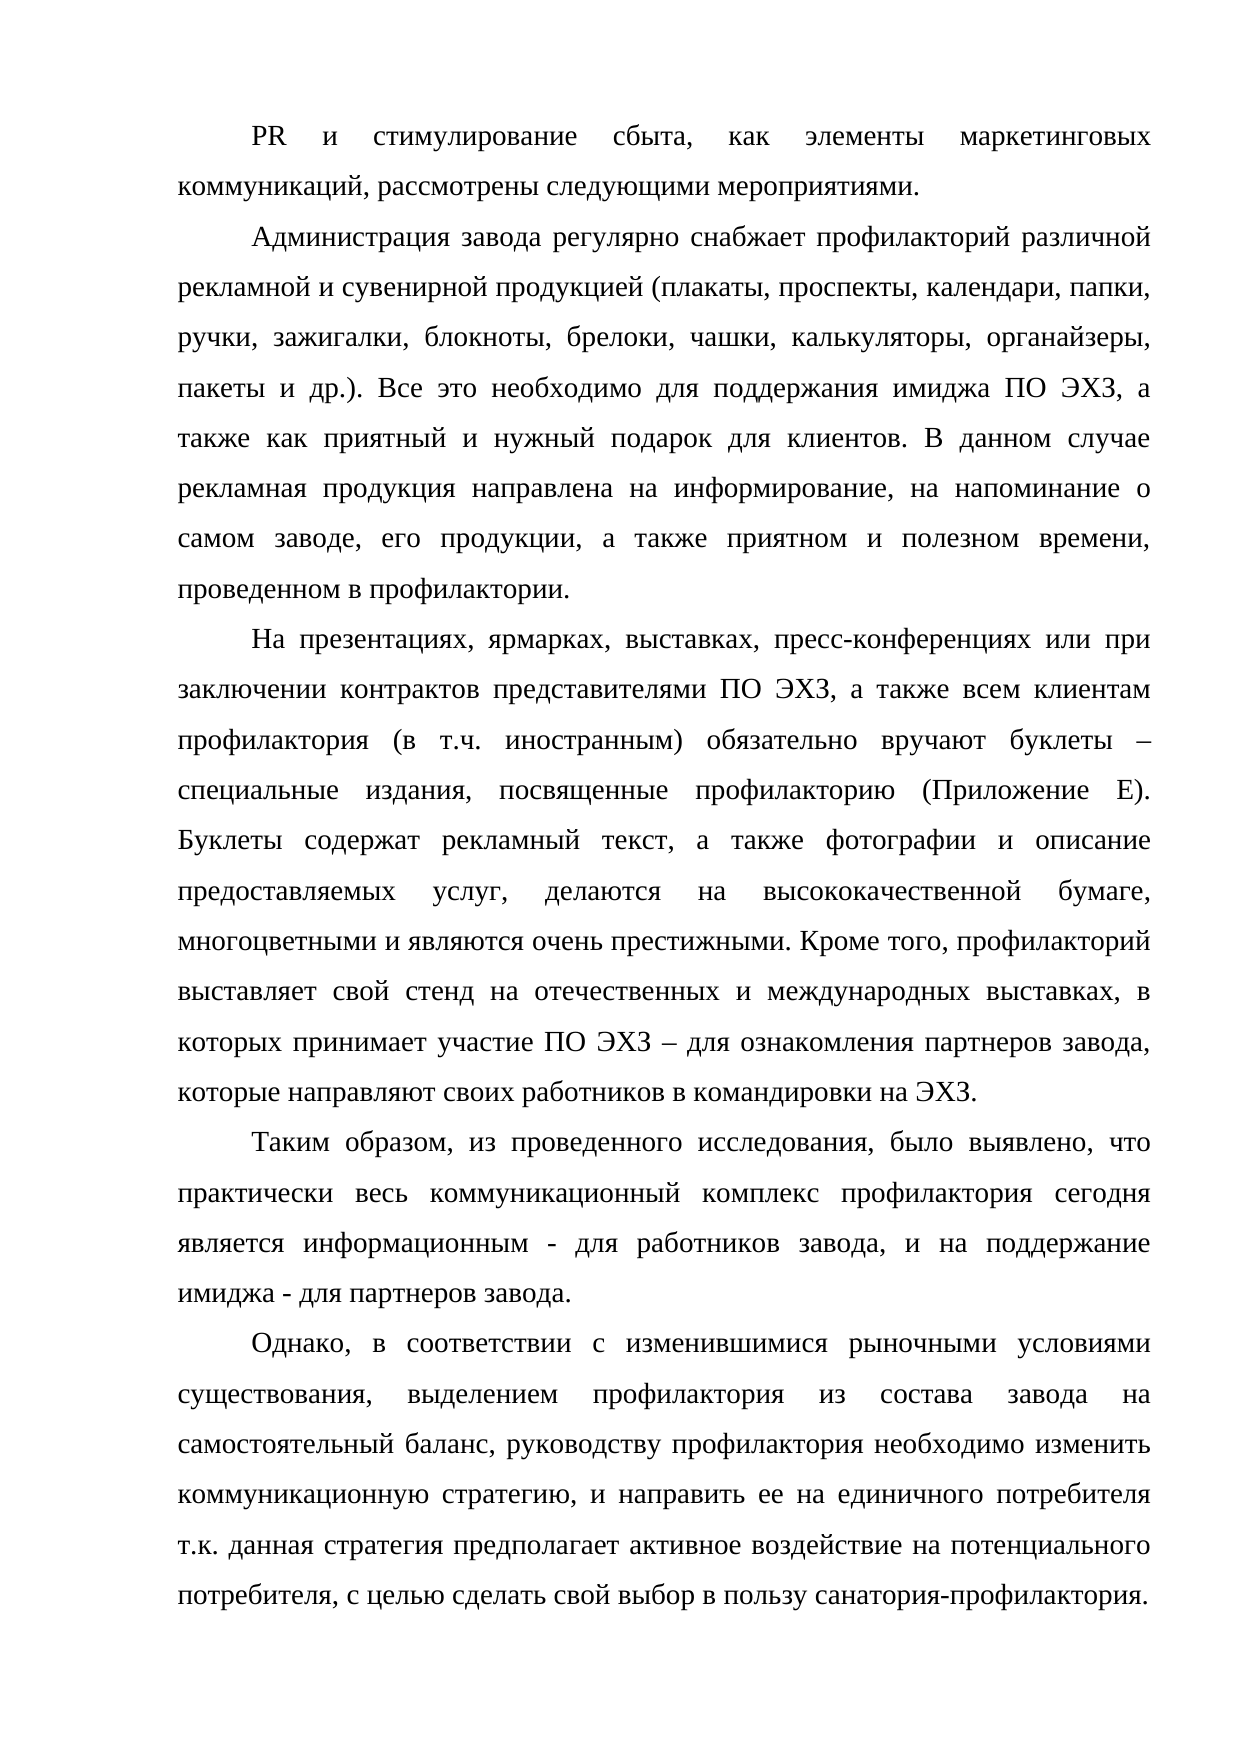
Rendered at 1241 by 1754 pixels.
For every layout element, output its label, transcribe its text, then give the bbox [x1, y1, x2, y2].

text Администрация завода регулярно снабжает профилакторий различной рекламной и сувенирной продукцией (плакаты, проспекты, календари, папки, ручки, зажигалки, блокноты, брелоки, чашки, калькуляторы, органайзеры, пакеты и др.). Все это необходимо для поддержания имиджа ПО ЭХЗ, а также как приятный и нужный подарок для клиентов. В данном случае рекламная продукция направлена на информирование, на напоминание о самом заводе, его продукции, а также приятном и полезном времени, проведенном в профилактории. [177, 219, 1152, 604]
text На презентациях, ярмарках, выставках, пресс-конференциях или при заключении контрактов представителями ПО ЭХЗ, а также всем клиентам профилактория (в т.ч. иностранным) обязательно вручают буклеты – специальные издания, посвященные профилакторию (Приложение Е). Буклеты содержат рекламный текст, а также фотографии и описание предоставляемых услуг, делаются на высококачественной бумаге, многоцветными и являются очень престижными. Кроме того, профилакторий выставляет свой стенд на отечественных и международных выставках, в которых принимает участие ПО ЭХЗ – для ознакомления партнеров завода, которые направляют своих работников в командировки на ЭХЗ. [177, 621, 1152, 1108]
text Однако, в соответствии с изменившимися рыночными условиями существования, выделением профилактория из состава завода на самостоятельный баланс, руководству профилактория необходимо изменить коммуникационную стратегию, и направить ее на единичного потребителя т.к. данная стратегия предполагает активное воздействие на потенциального потребителя, с целью сделать свой выбор в пользу санатория-профилактория. [177, 1326, 1152, 1611]
text PR и стимулирование сбыта, как элементы маркетинговых коммуникаций, рассмотрены следующими мероприятиями. [177, 118, 1152, 202]
text Таким образом, из проведенного исследования, было выявлено, что практически весь коммуникационный комплекс профилактория сегодня является информационным - для работников завода, и на поддержание имиджа - для партнеров завода. [177, 1124, 1152, 1309]
